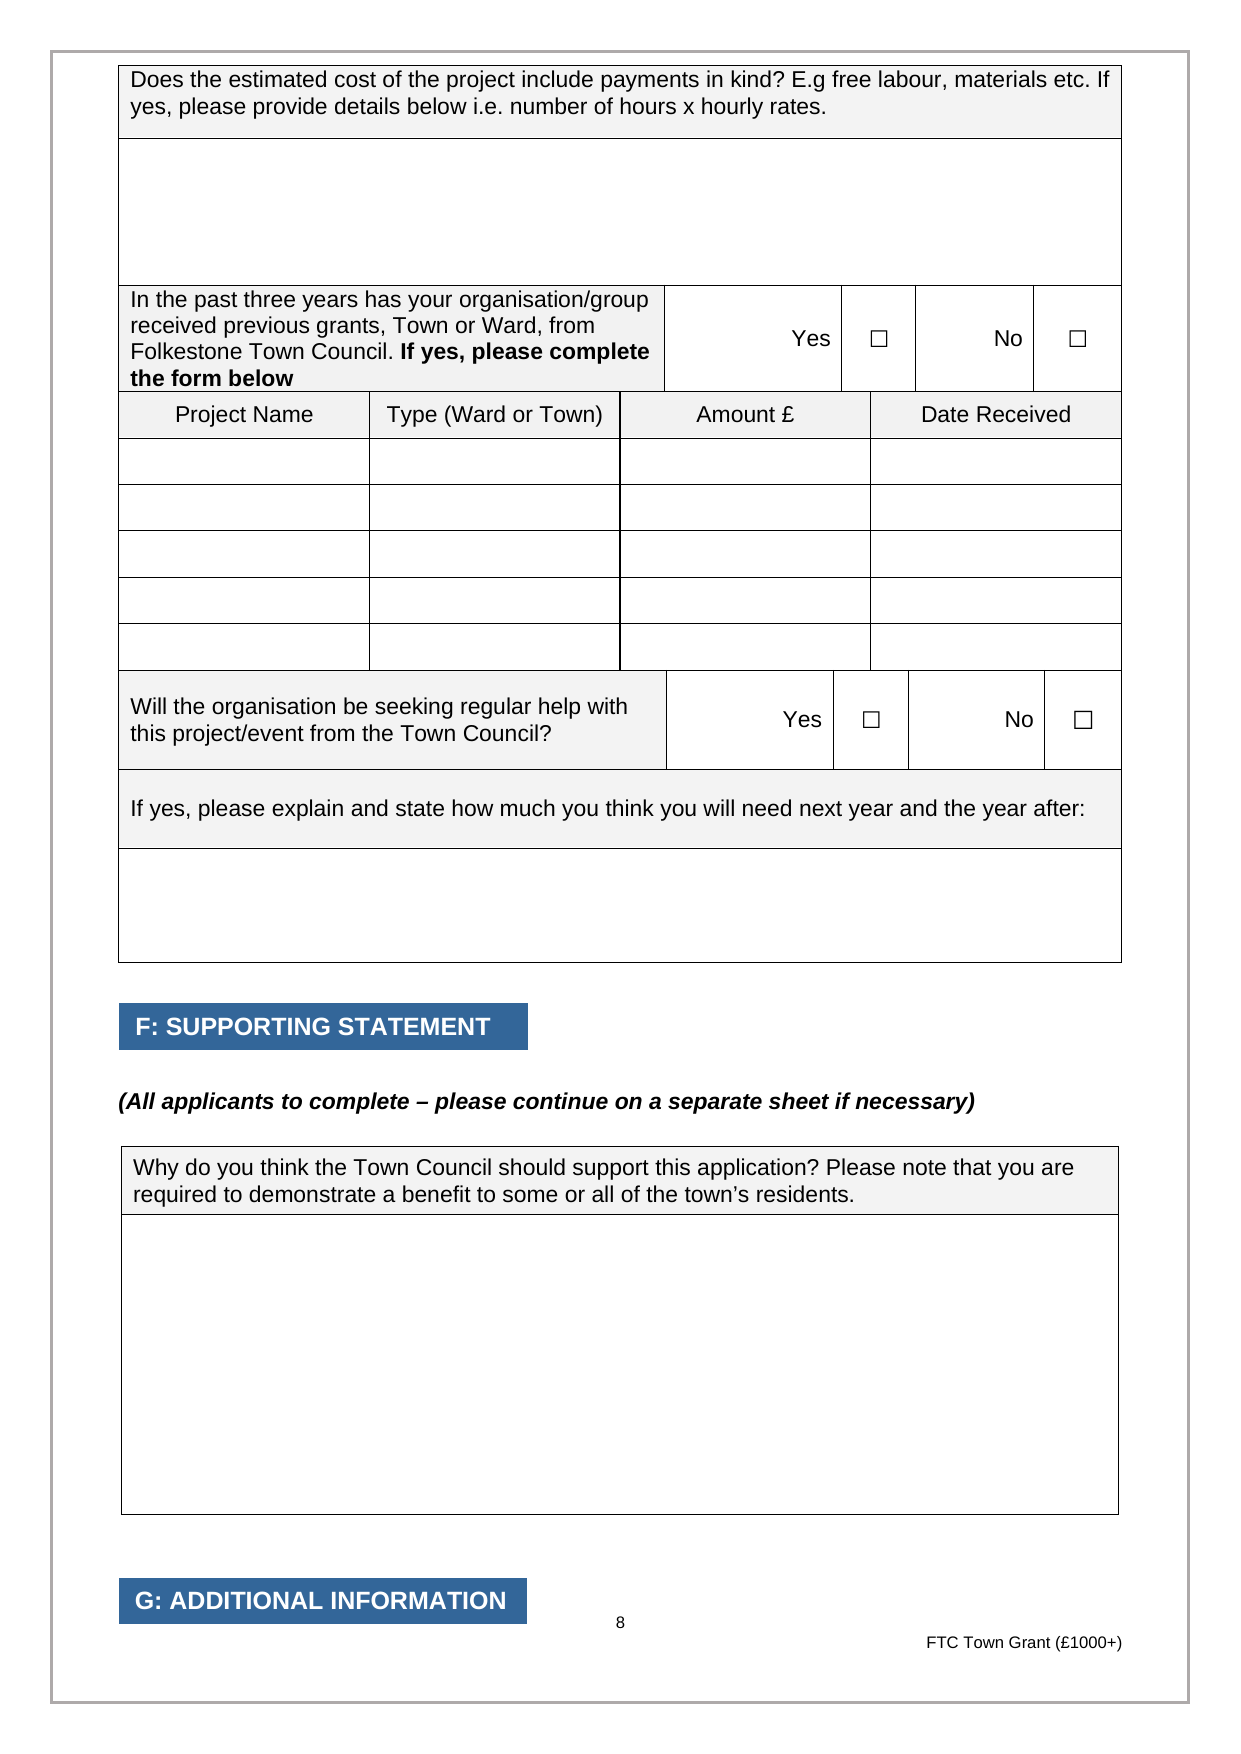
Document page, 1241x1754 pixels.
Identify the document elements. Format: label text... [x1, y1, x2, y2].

table_cell Project Name [119, 392, 369, 437]
table_cell Amount £ [621, 392, 870, 437]
table_header Why do you think the Town Council should support this application? Please note that you are required to demonstrate a benefit to some or all of the town’s residents. [122, 1147, 1118, 1214]
table_cell [370, 531, 619, 577]
table_cell [621, 439, 870, 484]
table_cell [621, 531, 870, 577]
table_cell [119, 849, 1121, 962]
table_cell If yes, please explain and state how much you think you will need next year and the year after: [119, 770, 1121, 847]
table_cell Yes [667, 671, 833, 769]
table_cell [871, 578, 1121, 623]
table_cell [370, 485, 619, 530]
table_cell Type (Ward or Town) [370, 392, 619, 437]
table_cell No [916, 286, 1033, 391]
table_cell [119, 531, 369, 577]
table_cell Will the organisation be seeking regular help with this project/event from the Town Council? [119, 671, 666, 769]
table_cell [871, 624, 1121, 670]
table_cell [621, 578, 870, 623]
table_cell [370, 624, 619, 670]
table_cell Date Received [871, 392, 1121, 437]
table_cell No [909, 671, 1044, 769]
table_cell In the past three years has your organisation/group received previous grants, Town or Ward, from Folkestone Town Council. If yes, please complete the form below [119, 286, 664, 391]
table_cell [871, 439, 1121, 484]
text (All applicants to complete – please continue on a separate sheet if necessary) [118, 1088, 1122, 1114]
table_cell Yes [665, 286, 841, 391]
table_cell [119, 624, 369, 670]
table_cell [119, 139, 1121, 284]
table_cell [621, 624, 870, 670]
table_cell [871, 531, 1121, 577]
table_cell [122, 1215, 1118, 1514]
table_cell [119, 578, 369, 623]
table_cell [871, 485, 1121, 530]
table_cell [621, 485, 870, 530]
table_cell [119, 439, 369, 484]
table_cell Does the estimated cost of the project include payments in kind? E.g free labour, materials etc. If yes, please provide details below i.e. number of hours x hourly rates. [119, 66, 1121, 137]
table_cell [370, 439, 619, 484]
table_cell [119, 485, 369, 530]
table_cell [370, 578, 619, 623]
